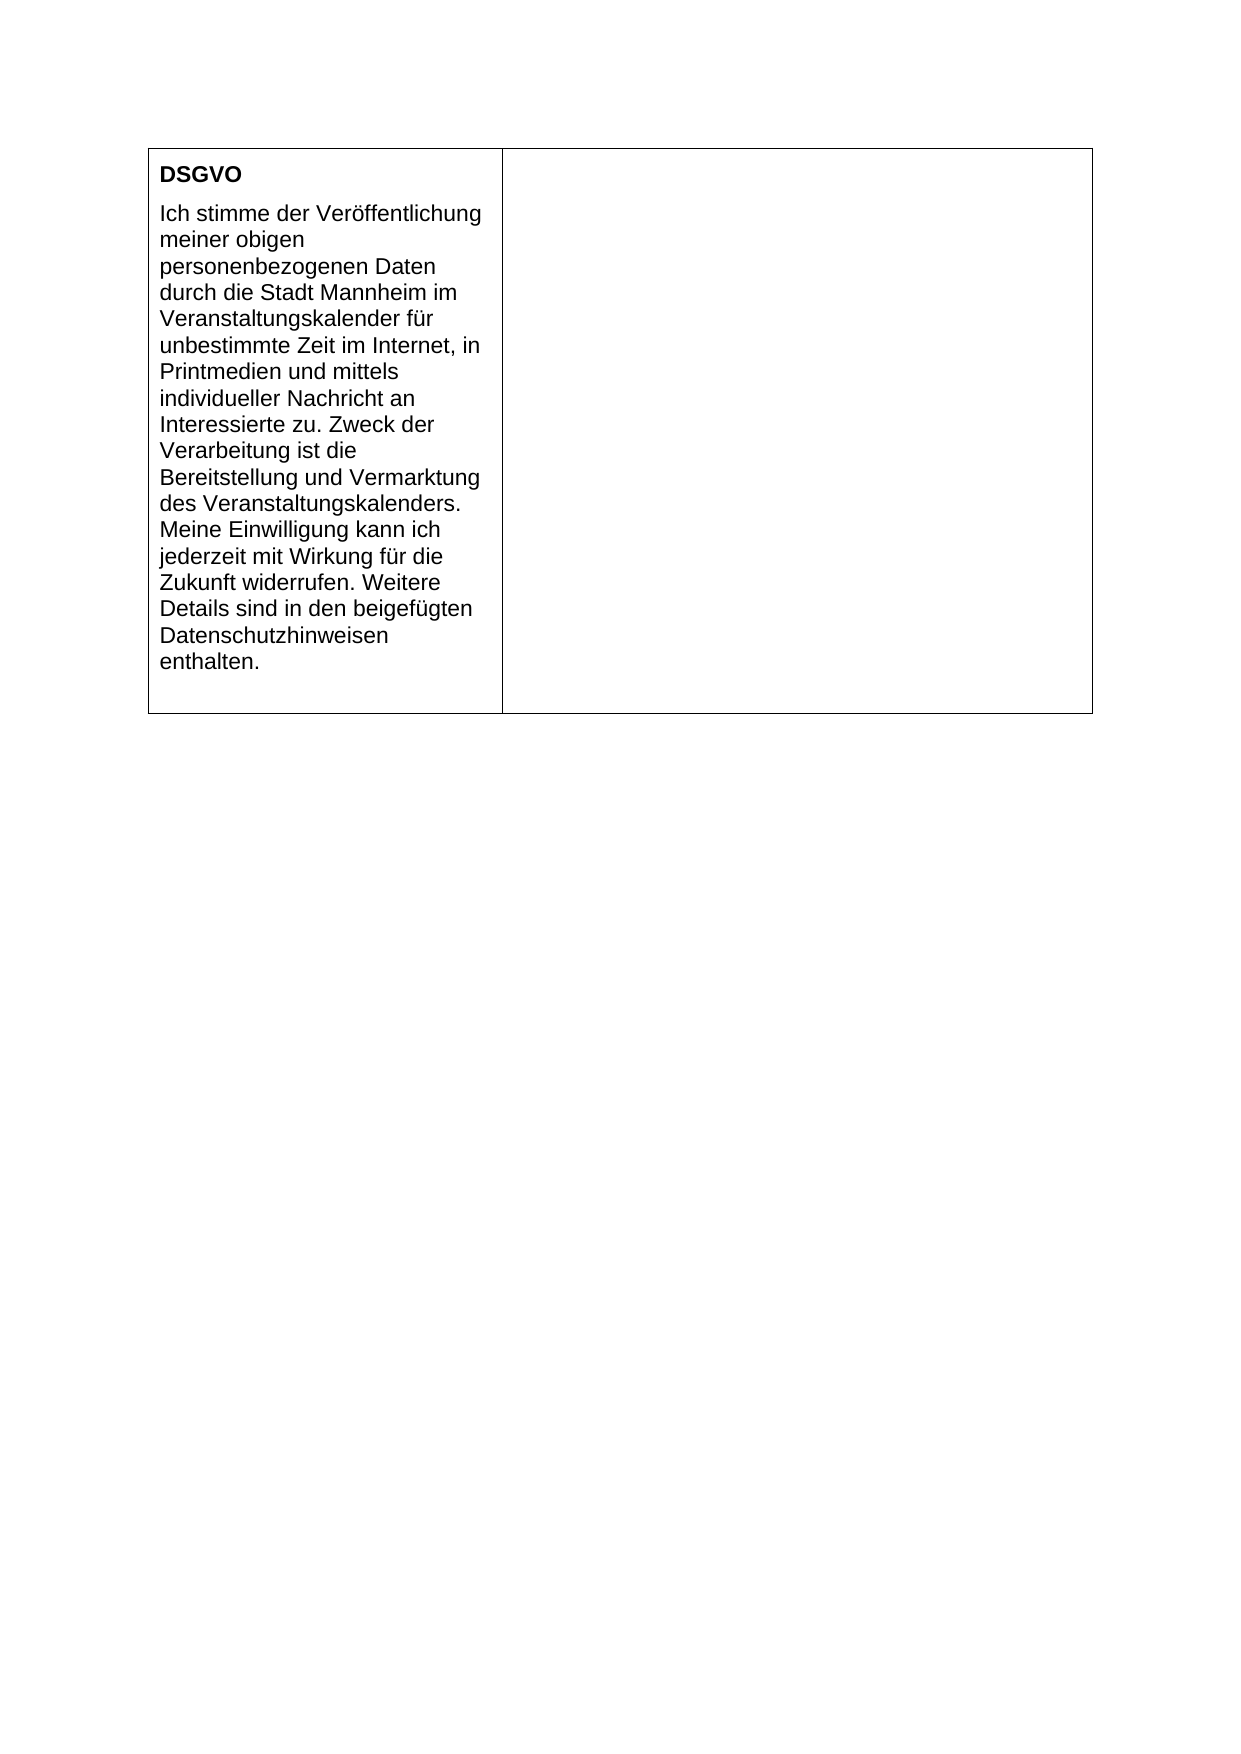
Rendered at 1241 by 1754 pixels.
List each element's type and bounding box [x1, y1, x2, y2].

table_cell [149, 149, 502, 713]
table_cell [503, 149, 1092, 713]
